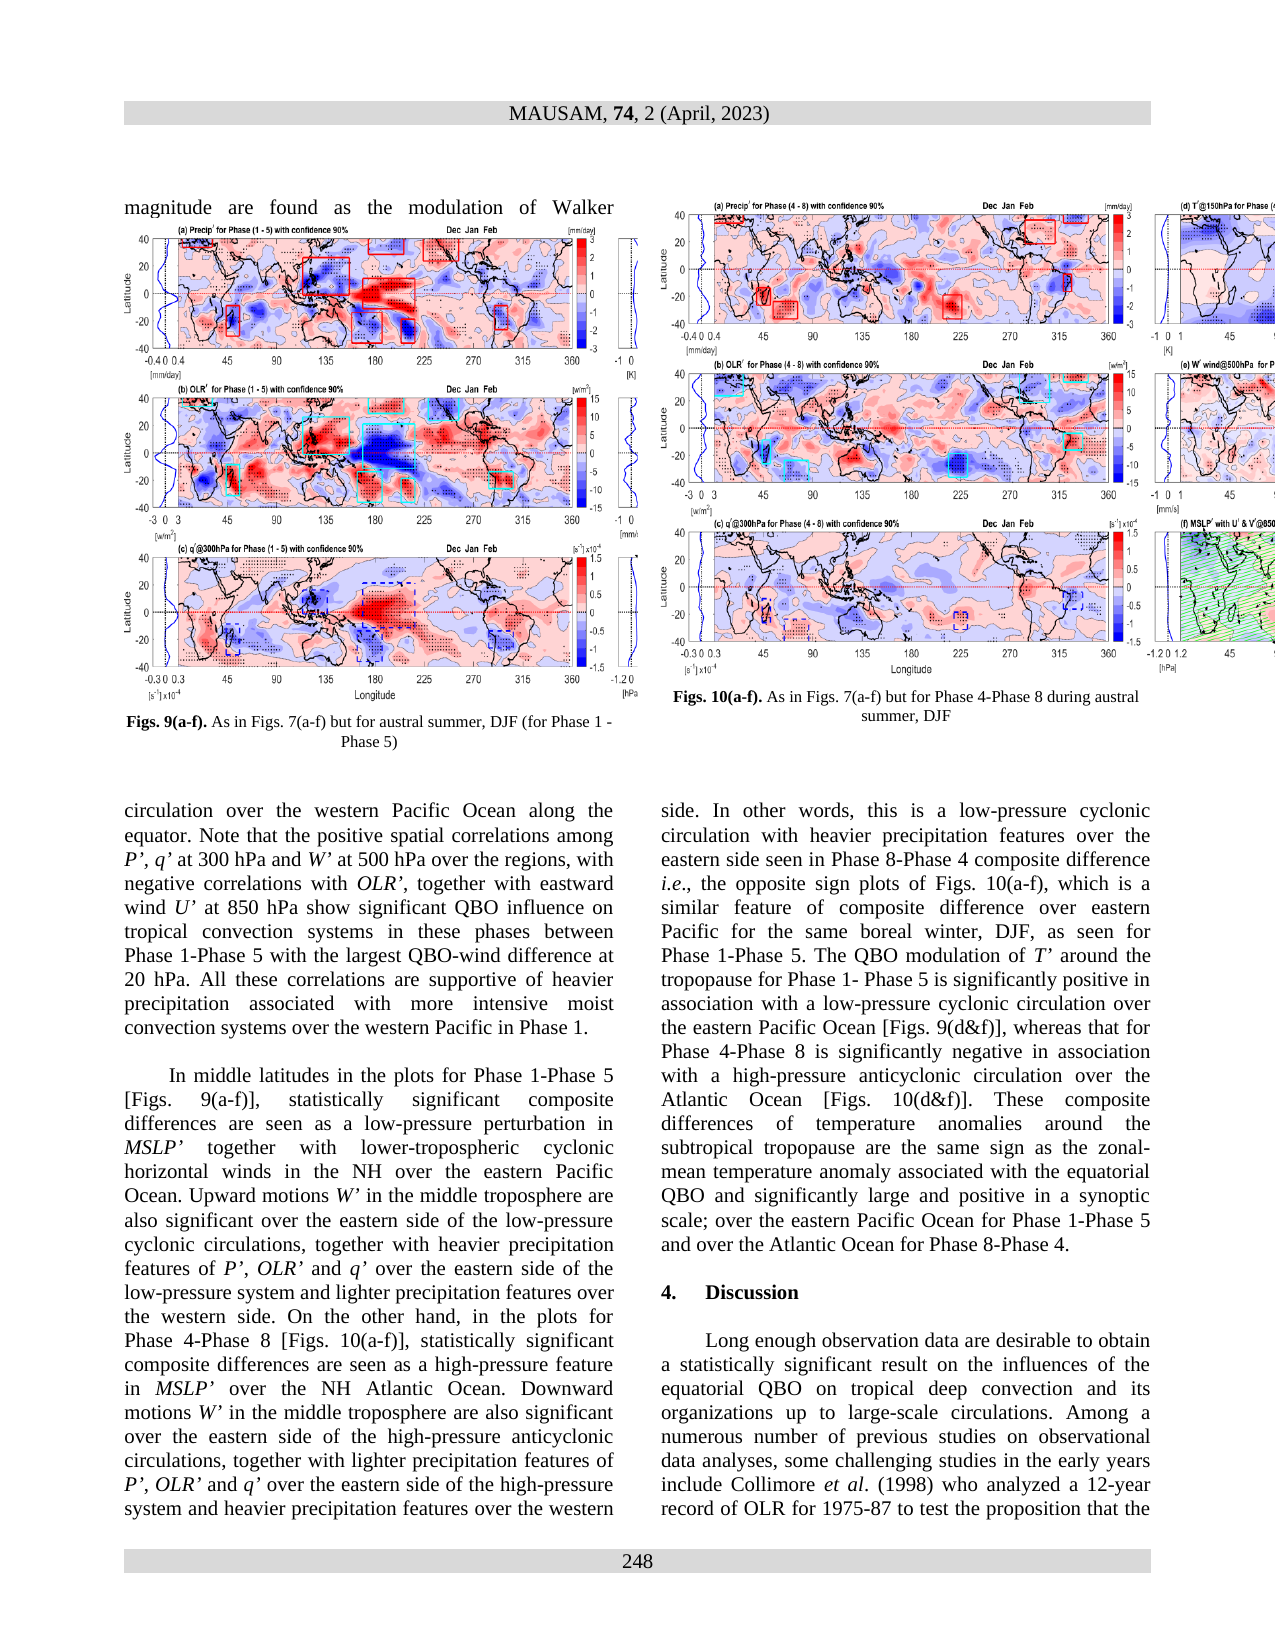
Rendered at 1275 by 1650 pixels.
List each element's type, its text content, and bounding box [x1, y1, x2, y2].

picture [660, 195, 1275, 680]
text Figs. 10(a-f). As in Figs. 7(a-f) but for Phase 4-Phase 8 during austral summer, DJF [661, 687, 1151, 725]
text circulation over the western Pacific Ocean along the equator. Note that the positive spatial correlations among P’, q’ at 300 hPa and W’ at 500 hPa over the regions, with negative correlations with OLR’, together with eastward wind U’ at 850 hPa show significant QBO influence on tropical convection systems in these phases between Phase 1-Phase 5 with the largest QBO-wind difference at 20 hPa. All these correlations are supportive of heavier precipitation associated with more intensive moist convection systems over the western Pacific in Phase 1. [124, 798, 614, 1039]
text In middle latitudes in the plots for Phase 1-Phase 5 [Figs. 9(a-f)], statistically significant composite differences are seen as a low-pressure perturbation in MSLP’ together with lower-tropospheric cyclonic horizontal winds in the NH over the eastern Pacific Ocean. Upward motions W’ in the middle troposphere are also significant over the eastern side of the low-pressure cyclonic circulations, together with heavier precipitation features of P’, OLR’ and q’ over the eastern side of the low-pressure system and lighter precipitation features over the western side. On the other hand, in the plots for Phase 4-Phase 8 [Figs. 10(a-f)], statistically significant composite differences are seen as a high-pressure feature in MSLP’ over the NH Atlantic Ocean. Downward motions W’ in the middle troposphere are also significant over the eastern side of the high-pressure anticyclonic circulations, together with lighter precipitation features of P’, OLR’ and q’ over the eastern side of the high-pressure system and heavier precipitation features over the western side. In other words, this is a low-pressure cyclonic circulation with heavier precipitation features over the eastern side seen in Phase 8-Phase 4 composite difference i.e., the opposite sign plots of Figs. 10(a-f), which is a similar feature of composite difference over eastern Pacific for the same boreal winter, DJF, as seen for Phase 1-Phase 5. The QBO modulation of T’ around the tropopause for Phase 1- Phase 5 is significantly positive in association with a low-pressure cyclonic circulation over the eastern Pacific Ocean [Figs. 9(d&f)], whereas that for Phase 4-Phase 8 is significantly negative in association with a high-pressure anticyclonic circulation over the Atlantic Ocean [Figs. 10(d&f)]. These composite differences of temperature anomalies around the subtropical tropopause are the same sign as the zonal-mean temperature anomaly associated with the equatorial QBO and significantly large and positive in a synoptic scale; over the eastern Pacific Ocean for Phase 1-Phase 5 and over the Atlantic Ocean for Phase 8-Phase 4. [124, 1063, 614, 1520]
picture [124, 218, 638, 705]
text 4. Discussion [661, 1280, 1151, 1304]
text In middle latitudes in the plots for Phase 1-Phase 5 [Figs. 9(a-f)], statistically significant composite differences are seen as a low-pressure perturbation in MSLP’ together with lower-tropospheric cyclonic horizontal winds in the NH over the eastern Pacific Ocean. Upward motions W’ in the middle troposphere are also significant over the eastern side of the low-pressure cyclonic circulations, together with heavier precipitation features of P’, OLR’ and q’ over the eastern side of the low-pressure system and lighter precipitation features over the western side. On the other hand, in the plots for Phase 4-Phase 8 [Figs. 10(a-f)], statistically significant composite differences are seen as a high-pressure feature in MSLP’ over the NH Atlantic Ocean. Downward motions W’ in the middle troposphere are also significant over the eastern side of the high-pressure anticyclonic circulations, together with lighter precipitation features of P’, OLR’ and q’ over the eastern side of the high-pressure system and heavier precipitation features over the western side. In other words, this is a low-pressure cyclonic circulation with heavier precipitation features over the eastern side seen in Phase 8-Phase 4 composite difference i.e., the opposite sign plots of Figs. 10(a-f), which is a similar feature of composite difference over eastern Pacific for the same boreal winter, DJF, as seen for Phase 1-Phase 5. The QBO modulation of T’ around the tropopause for Phase 1- Phase 5 is significantly positive in association with a low-pressure cyclonic circulation over the eastern Pacific Ocean [Figs. 9(d&f)], whereas that for Phase 4-Phase 8 is significantly negative in association with a high-pressure anticyclonic circulation over the Atlantic Ocean [Figs. 10(d&f)]. These composite differences of temperature anomalies around the subtropical tropopause are the same sign as the zonal-mean temperature anomaly associated with the equatorial QBO and significantly large and positive in a synoptic scale; over the eastern Pacific Ocean for Phase 1-Phase 5 and over the Atlantic Ocean for Phase 8-Phase 4. [661, 798, 1151, 1256]
text Figs. 9(a-f). As in Figs. 7(a-f) but for austral summer, DJF (for Phase 1- Phase 5) [124, 712, 614, 751]
